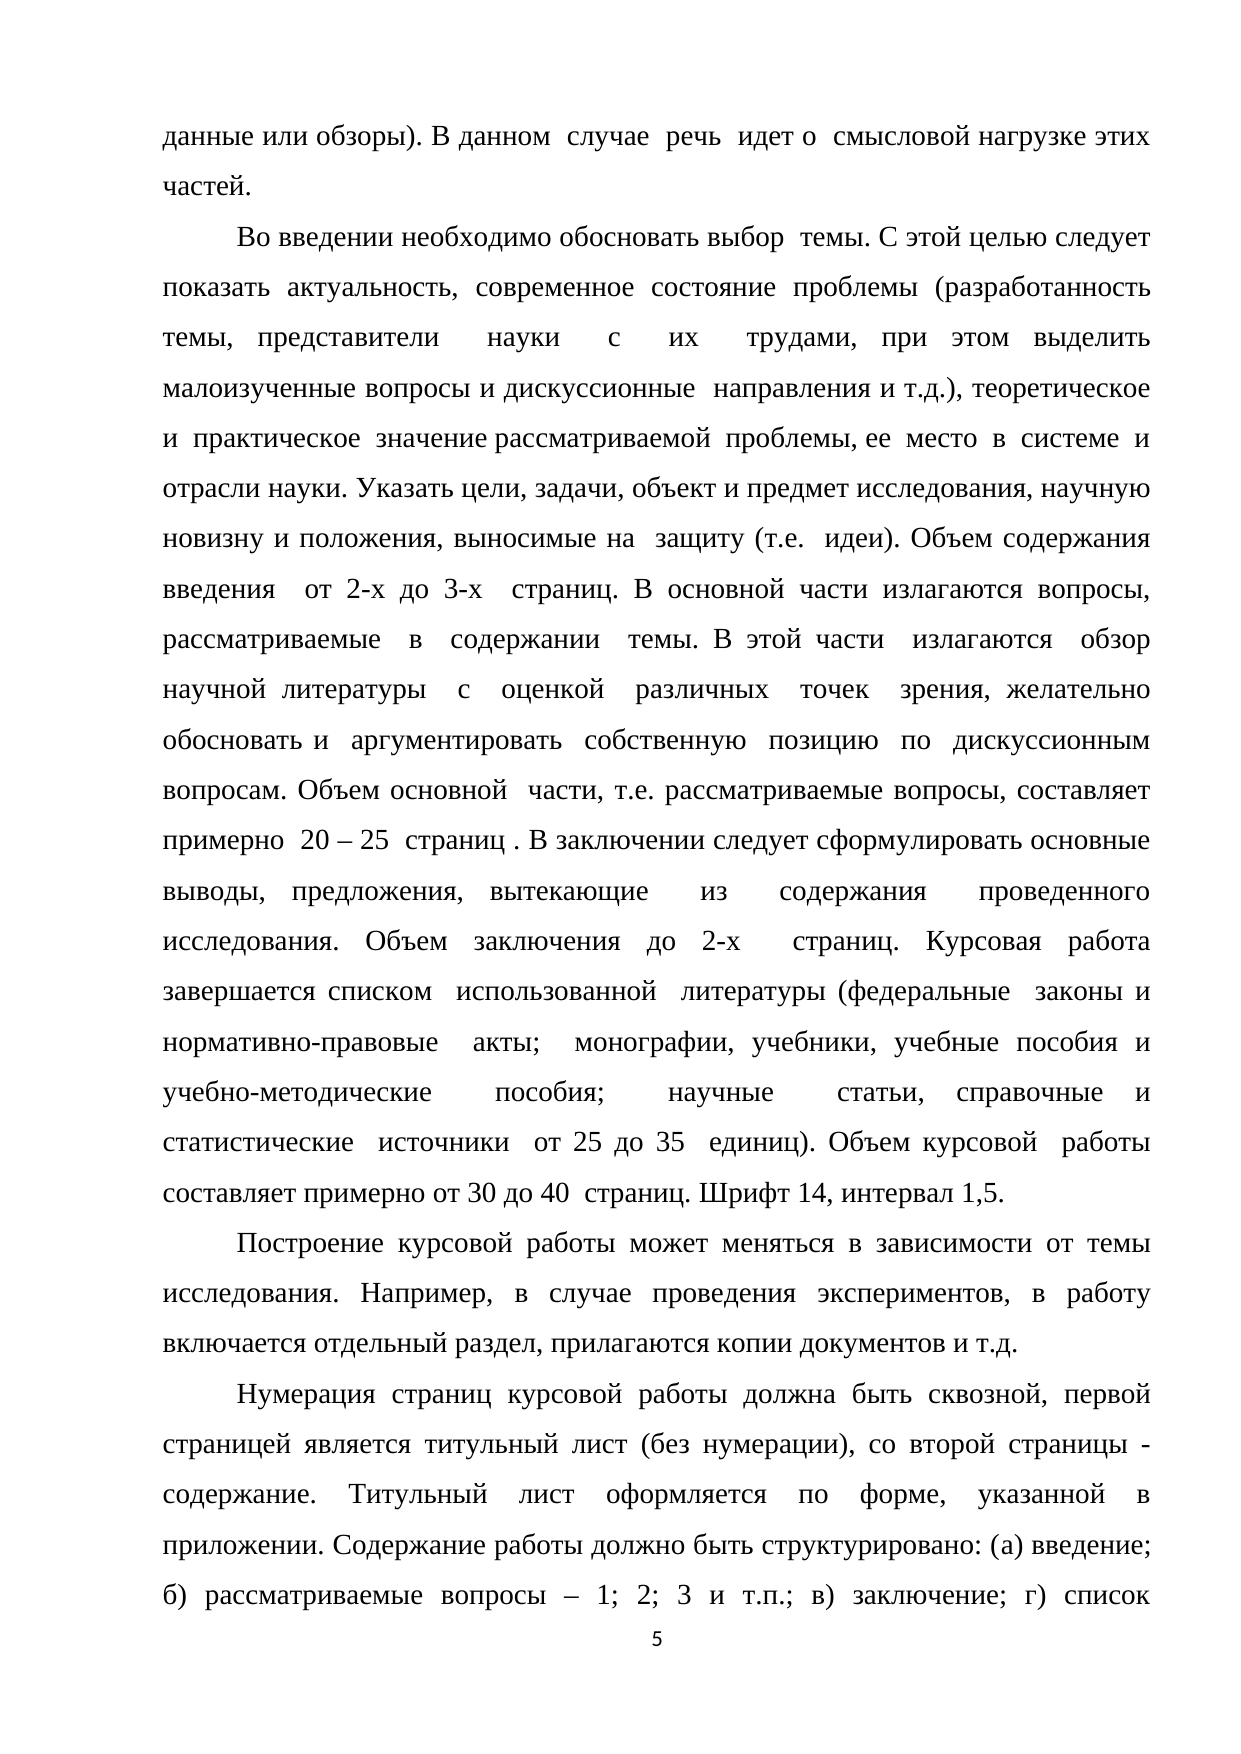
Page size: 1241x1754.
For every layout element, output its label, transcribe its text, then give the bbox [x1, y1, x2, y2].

text Во введении необходимо обосновать выбор темы. С этой целью следует показать актуальность, современное состояние проблемы (разработанность темы, представители науки с их трудами, при этом выделить малоизученные вопросы и дискуссионные направления и т.д.), теоретическое и практическое значение рассматриваемой проблемы, ее место в системе и отрасли науки. Указать цели, задачи, объект и предмет исследования, научную новизну и положения, выносимые на защиту (т.е. идеи). Объем содержания введения от 2-х до 3-х страниц. В основной части излагаются вопросы, рассматриваемые в содержании темы. В этой части излагаются обзор научной литературы с оценкой различных точек зрения, желательно обосновать и аргументировать собственную позицию по дискуссионным вопросам. Объем основной части, т.е. рассматриваемые вопросы, составляет примерно 20 – 25 страниц . В заключении следует сформулировать основные выводы, предложения, вытекающие из содержания проведенного исследования. Объем заключения до 2-х страниц. Курсовая работа завершается списком использованной литературы (федеральные законы и нормативно-правовые акты; монографии, учебники, учебные пособия и учебно-методические пособия; научные статьи, справочные и статистические источники от 25 до 35 единиц). Объем курсовой работы составляет примерно от 30 до 40 страниц. Шрифт 14, интервал 1,5. [162, 219, 1152, 1208]
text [162, 118, 1152, 202]
text Построение курсовой работы может меняться в зависимости от темы исследования. Например, в случае проведения экспериментов, в работу включается отдельный раздел, прилагаются копии документов и т.д. [162, 1225, 1152, 1359]
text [162, 1376, 1152, 1611]
